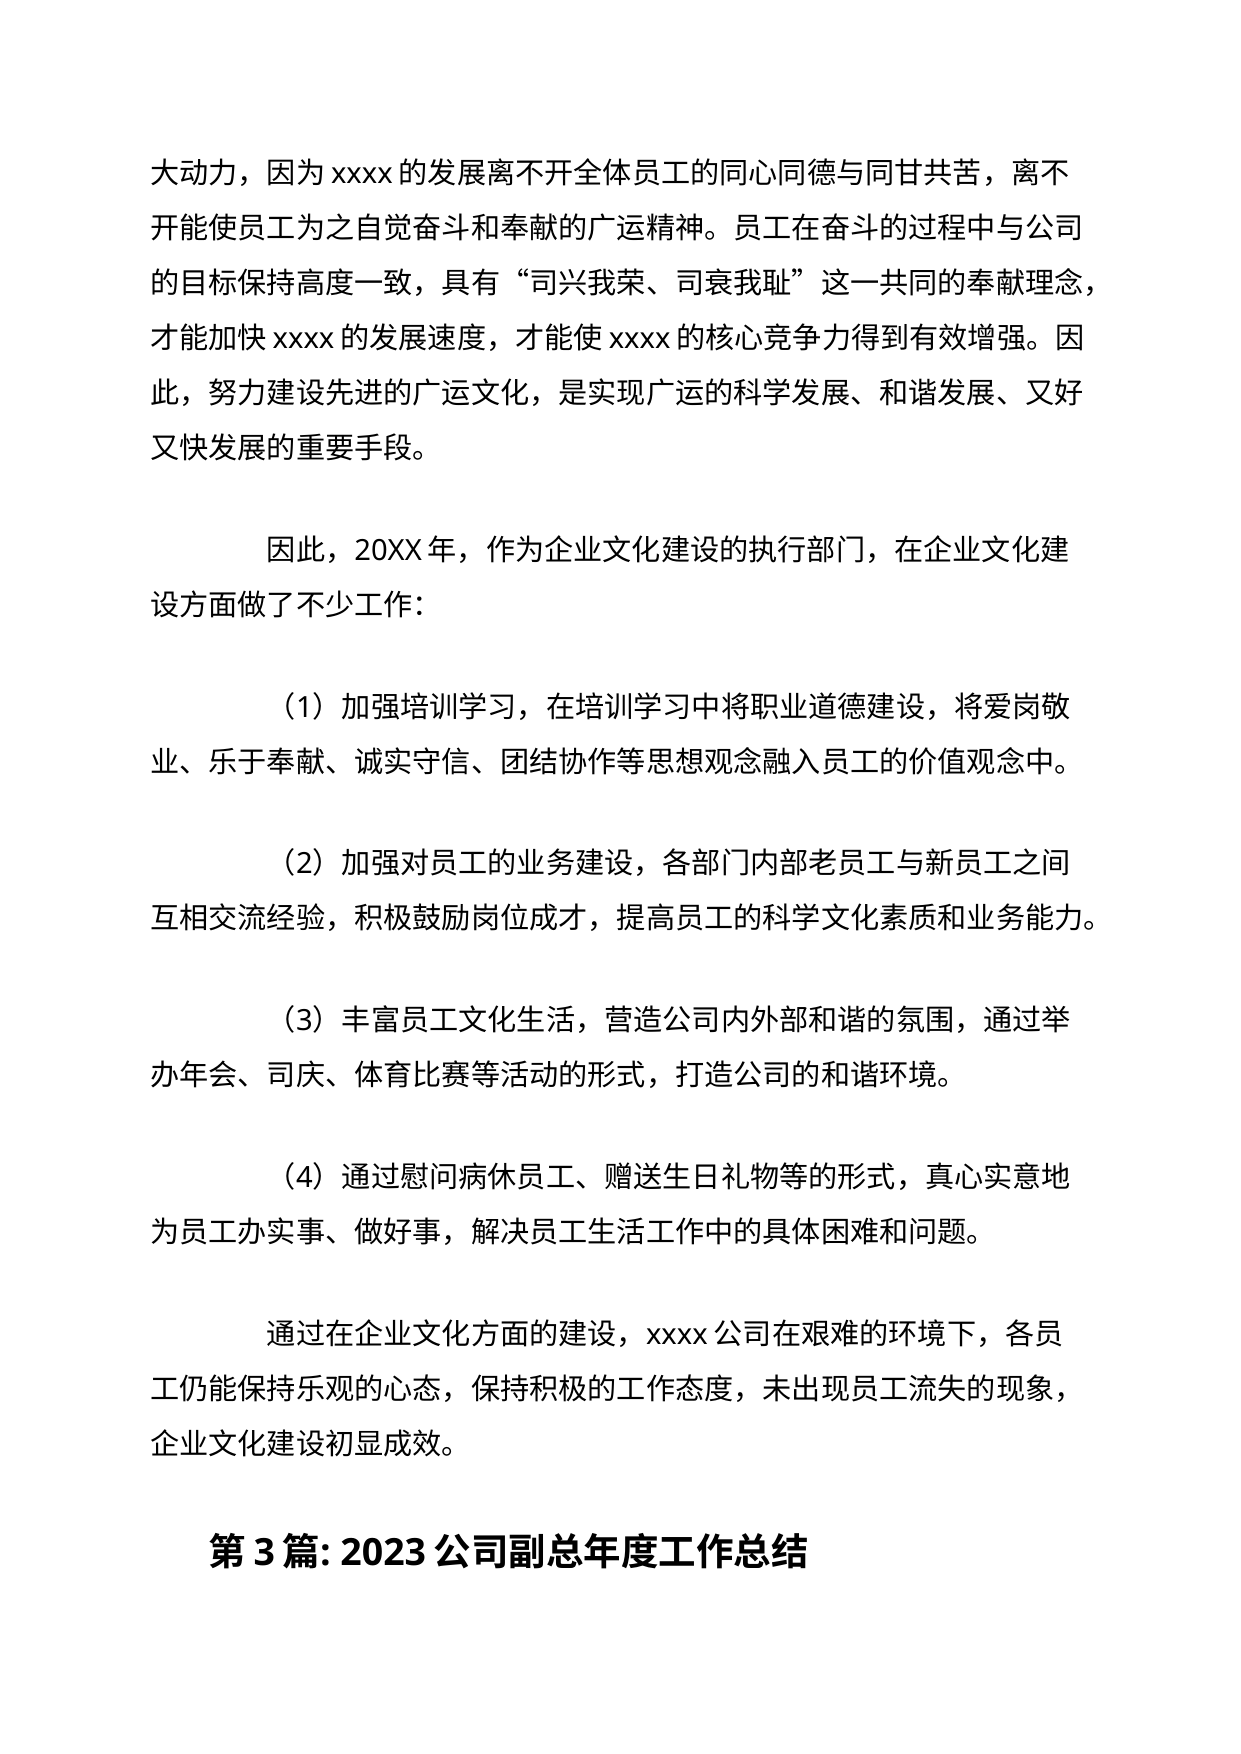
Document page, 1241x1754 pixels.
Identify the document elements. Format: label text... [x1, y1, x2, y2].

text 通过在企业文化方面的建设，xxxx公司在艰难的环境下，各员工仍能保持乐观的心态，保持积极的工作态度，未出现员工流失的现象，企业文化建设初显成效。 [150, 1310, 1090, 1462]
text （3）丰富员工文化生活，营造公司内外部和谐的氛围，通过举办年会、司庆、体育比赛等活动的形式，打造公司的和谐环境。 [150, 997, 1090, 1094]
text （1）加强培训学习，在培训学习中将职业道德建设，将爱岗敬业、乐于奉献、诚实守信、团结协作等思想观念融入员工的价值观念中。 [150, 683, 1090, 781]
text （2）加强对员工的业务建设，各部门内部老员工与新员工之间互相交流经验，积极鼓励岗位成才，提高员工的科学文化素质和业务能力。 [150, 840, 1090, 937]
text （4）通过慰问病休员工、赠送生日礼物等的形式，真心实意地为员工办实事、做好事，解决员工生活工作中的具体困难和问题。 [150, 1153, 1090, 1251]
text 第3篇: 2023公司副总年度工作总结 [150, 1522, 1090, 1576]
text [150, 150, 1090, 467]
text 因此，20XX年，作为企业文化建设的执行部门，在企业文化建设方面做了不少工作： [150, 526, 1090, 624]
